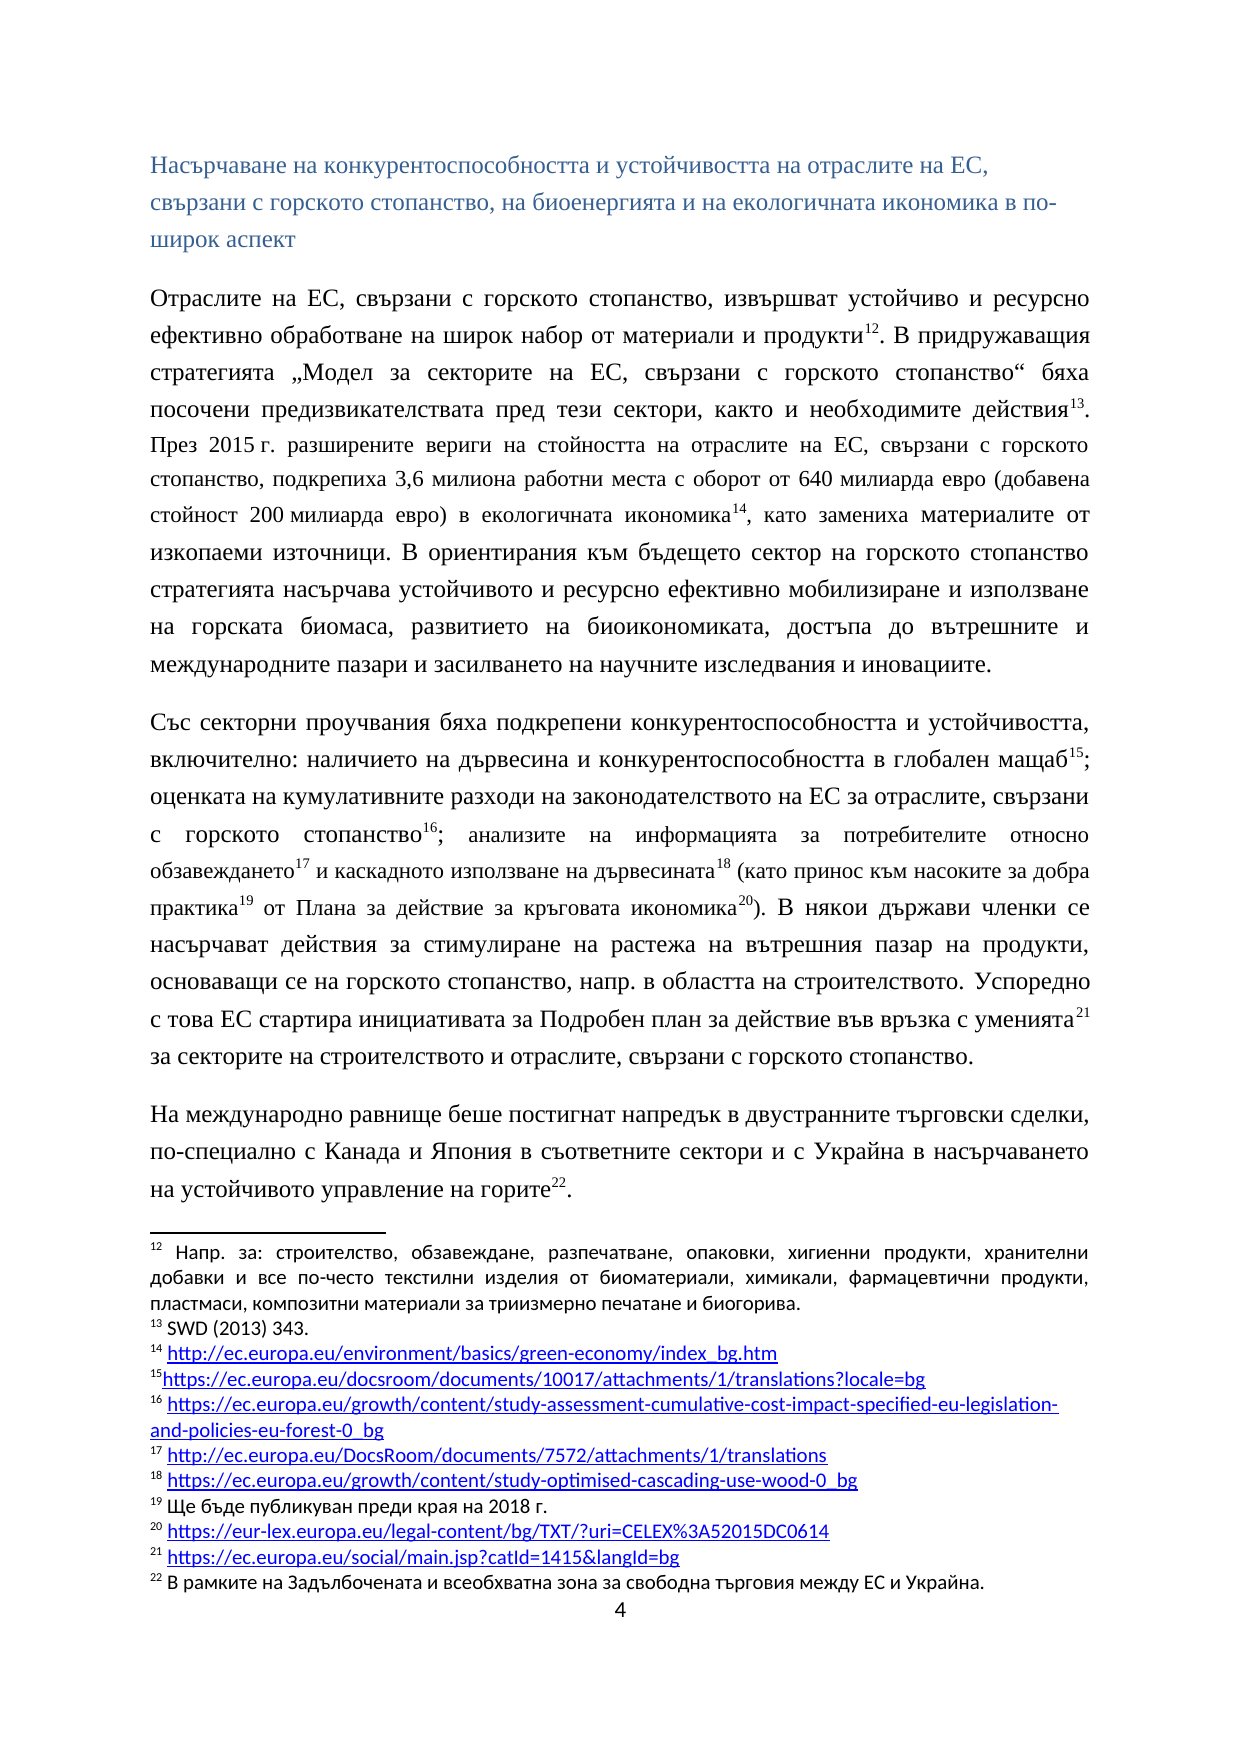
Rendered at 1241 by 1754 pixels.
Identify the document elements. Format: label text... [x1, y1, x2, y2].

text Отраслите на ЕС, свързани с горското стопанство, извършват устойчиво и ресурсно ефективно обработване на широк набор от материали и продукти. В придружаващия стратегията „Модел за секторите на ЕС, свързани с горското стопанство“ бяха посочени предизвикателствата пред тези сектори, както и необходимите действия. През 2015 г. разширените вериги на стойността на отраслите на ЕС, свързани с горското стопанство, подкрепиха 3,6 милиона работни места с оборот от 640 милиарда евро (добавена стойност 200 милиарда евро) в екологичната икономика, като замениха материалите от изкопаеми източници. В ориентирания към бъдещето сектор на горското стопанство стратегията насърчава устойчивото и ресурсно ефективно мобилизиране и използване на горската биомаса, развитието на биоикономиката, достъпа до вътрешните и международните пазари и засилването на научните изследвания и иновациите. [150, 283, 1090, 677]
text Насърчаване на конкурентоспособността и устойчивостта на отраслите на ЕС, свързани с горското стопанство, на биоенергията и на екологичната икономика в по-широк аспект [150, 150, 1090, 253]
text Със секторни проучвания бяха подкрепени конкурентоспособността и устойчивостта, включително: наличието на дървесина и конкурентоспособността в глобален мащаб; оценката на кумулативните разходи на законодателството на ЕС за отраслите, свързани с горското стопанство; анализите на информацията за потребителите относно обзавеждането и каскадното използване на дървесината (като принос към насоките за добра практика от Плана за действие за кръговата икономика). В някои държави членки се насърчават действия за стимулиране на растежа на вътрешния пазар на продукти, основаващи се на горското стопанство, напр. в областта на строителството. Успоредно с това ЕС стартира инициативата за Подробен план за действие във връзка с уменията за секторите на строителството и отраслите, свързани с горското стопанство. [150, 707, 1090, 1070]
text На международно равнище беше постигнат напредък в двустранните търговски сделки, по-специално с Канада и Япония в съответните сектори и с Украйна в насърчаването на устойчивото управление на горите. [150, 1099, 1090, 1202]
